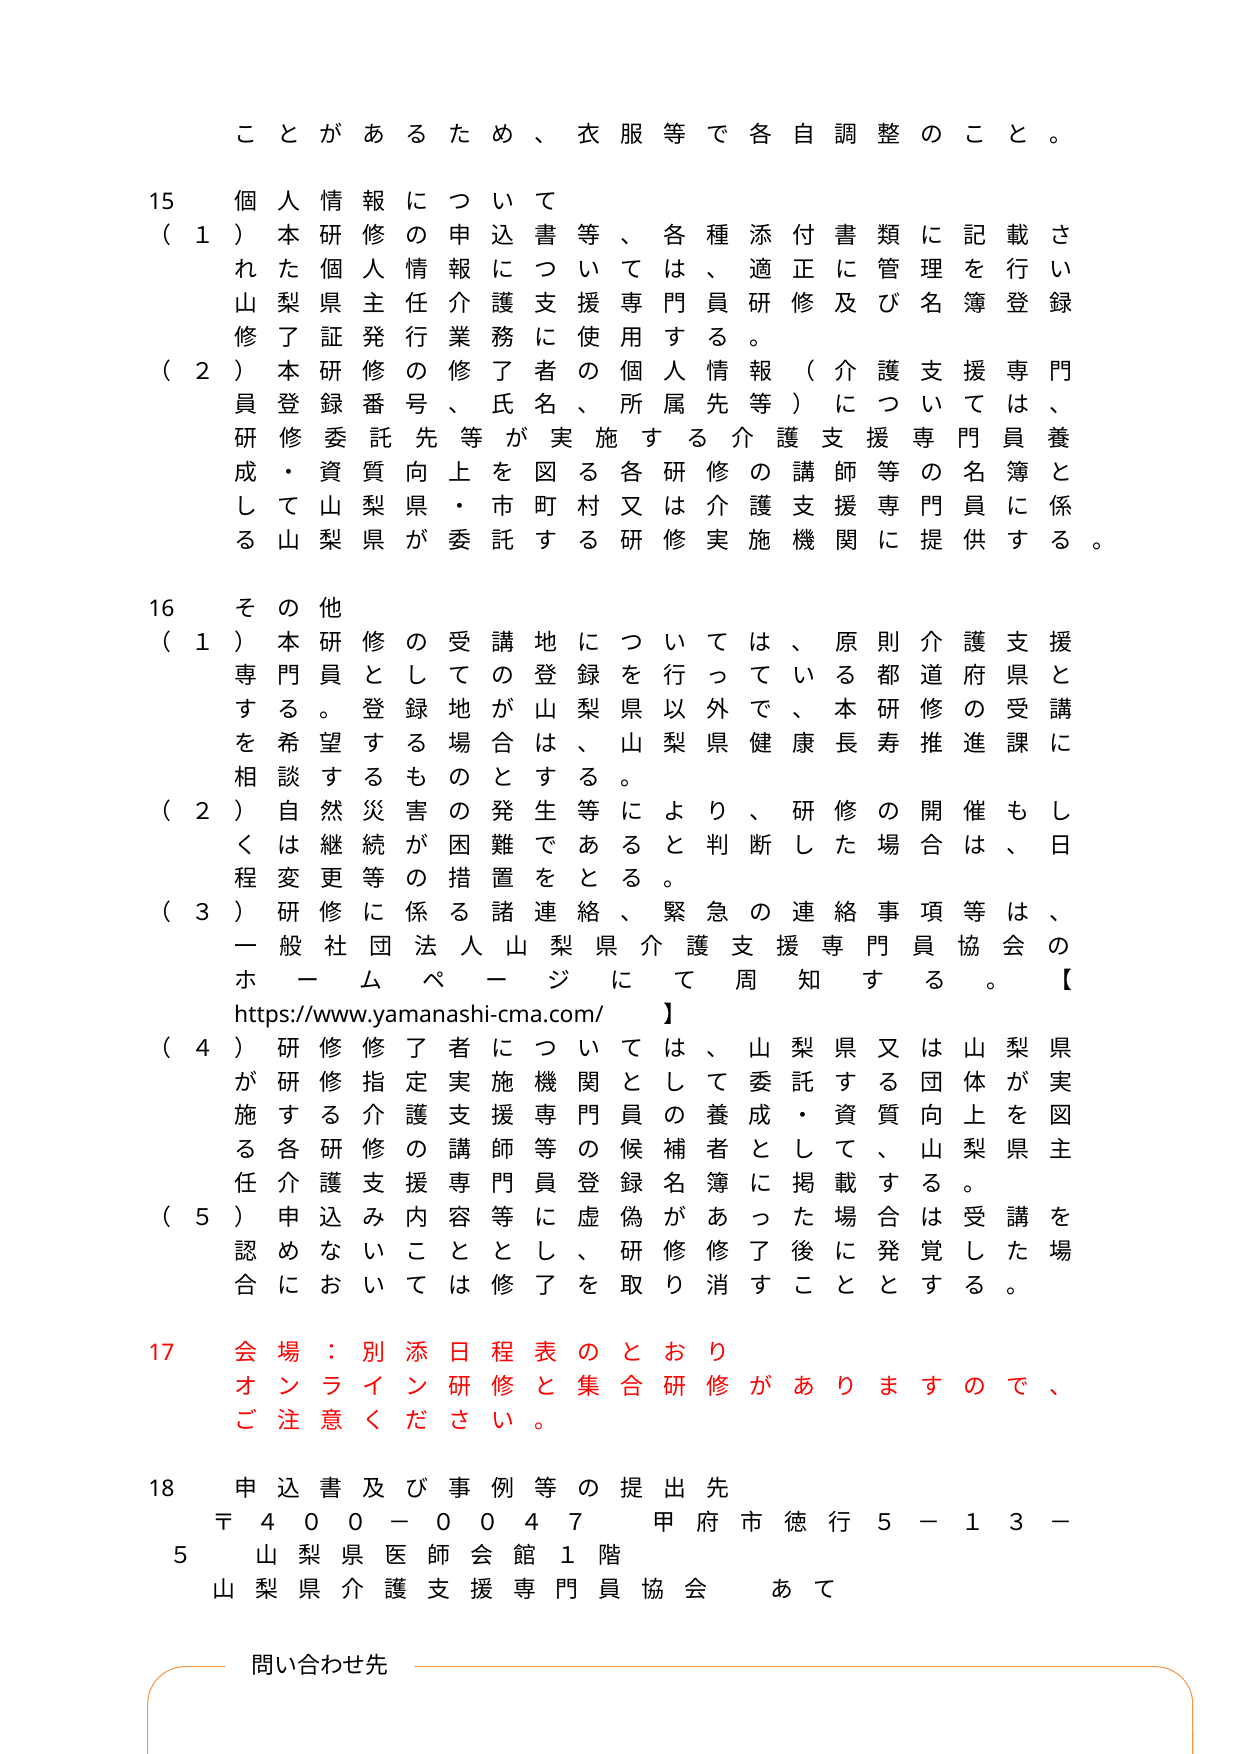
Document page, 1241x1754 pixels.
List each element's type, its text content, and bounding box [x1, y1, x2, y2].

text （２）本研修の修了者の個人情報（介護支援専門員登録番号、氏名、所属先等）については、研修委託先等が実施する介護支援専門員養成・資質向上を図る各研修の講師等の名簿として山梨県・市町村又は介護支援専門員に係る山梨県が委託する研修実施機関に提供する。 [148, 352, 1092, 555]
text 15 個人情報について [148, 183, 1092, 217]
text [191, 115, 1092, 149]
text 17 会場：別添日程表のとおり [148, 1334, 1092, 1368]
text （４）研修修了者については、山梨県又は山梨県が研修指定実施機関として委託する団体が実施する介護支援専門員の養成・資質向上を図る各研修の講師等の候補者として、山梨県主任介護支援専門員登録名簿に掲載する。 [148, 1029, 1092, 1198]
text 山梨県介護支援専門員協会 あて [169, 1571, 1092, 1605]
text オンライン研修と集合研修がありますので、ご注意ください。 [148, 1368, 1092, 1436]
text 18 申込書及び事例等の提出先 [148, 1469, 1092, 1503]
text 〒４００－００４７ 甲府市徳行５－１３－５ 山梨県医師会館１階 [169, 1503, 1092, 1571]
text （１）本研修の受講地については、原則介護支援専門員としての登録を行っている都道府県とする。登録地が山梨県以外で、本研修の受講を希望する場合は、山梨県健康長寿推進課に相談するものとする。 [148, 623, 1092, 792]
text （１）本研修の申込書等、各種添付書類に記載された個人情報については、適正に管理を行い山梨県主任介護支援専門員研修及び名簿登録、修了証発行業務に使用する。 [148, 217, 1092, 352]
text （２）自然災害の発生等により、研修の開催もしくは継続が困難であると判断した場合は、日程変更等の措置をとる。 [148, 792, 1092, 894]
text （３）研修に係る諸連絡、緊急の連絡事項等は、一般社団法人山梨県介護支援専門員協会のホームページにて周知する。【 https://www.yamanashi-cma.com/ 】 [148, 894, 1092, 1029]
text 16 その他 [148, 589, 1092, 623]
text （５）申込み内容等に虚偽があった場合は受講を認めないこととし、研修修了後に発覚した場合においては修了を取り消すこととする。 [148, 1198, 1092, 1300]
